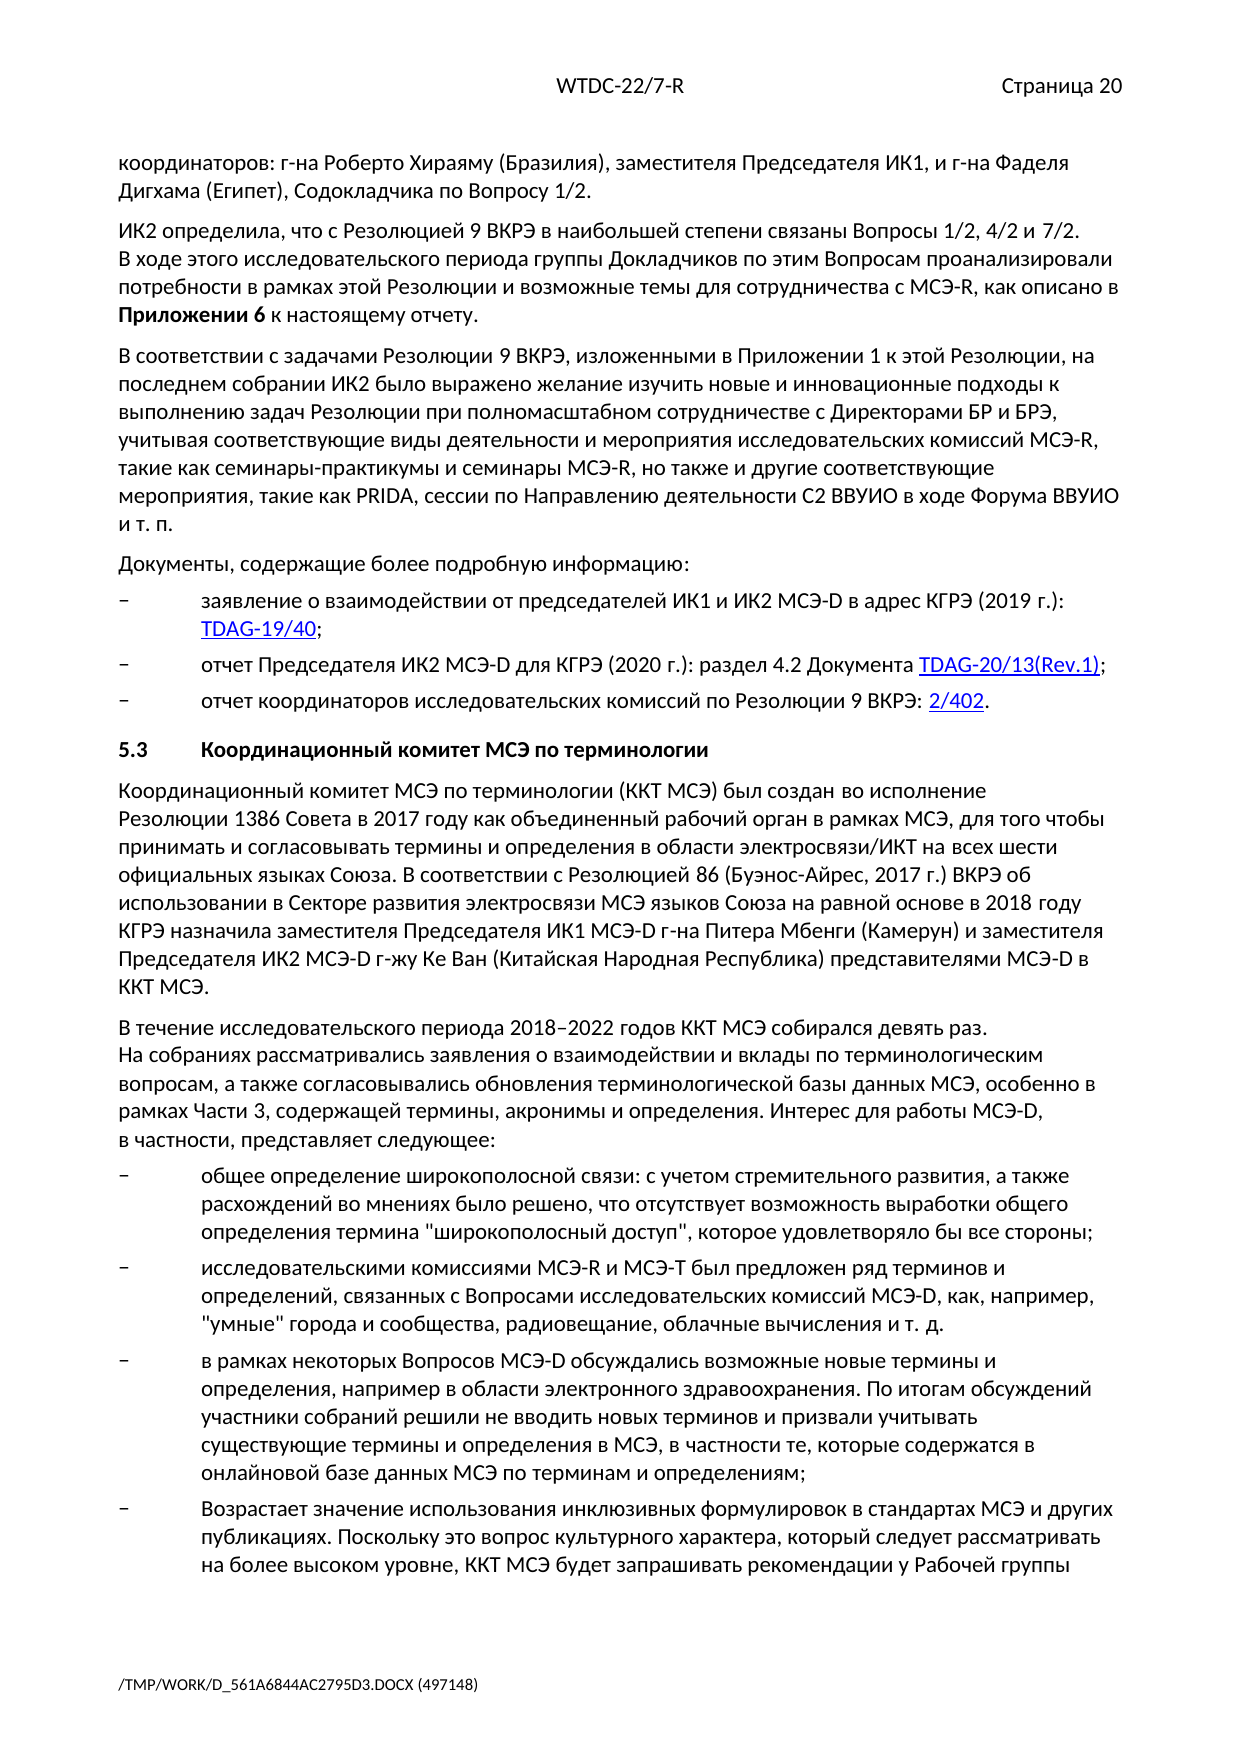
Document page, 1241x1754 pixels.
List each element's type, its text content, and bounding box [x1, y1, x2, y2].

text ИК2 определила, что с Резолюцией 9 ВКРЭ в наибольшей степени связаны Вопросы 1/2, 4/2 и 7/2. В ходе этого исследовательского периода группы Докладчиков по этим Вопросам проанализировали потребности в рамках этой Резолюции и возможные темы для сотрудничества с МСЭ-R, как описано в Приложении 6 к настоящему отчету. [118, 216, 1122, 328]
text − заявление о взаимодействии от председателей ИК1 и ИК2 МСЭ-D в адрес КГРЭ (2019 г.): TDAG-19/40; [118, 586, 1122, 642]
text − исследовательскими комиссиями МСЭ-R и МСЭ-Т был предложен ряд терминов и определений, связанных с Вопросами исследовательских комиссий МСЭ-D, как, например, "умные" города и сообщества, радиовещание, облачные вычисления и т. д. [118, 1253, 1122, 1337]
text Документы, содержащие более подробную информацию: [118, 549, 1122, 577]
text В течение исследовательского периода 2018–2022 годов ККТ МСЭ собирался девять раз. На собраниях рассматривались заявления о взаимодействии и вклады по терминологическим вопросам, а также согласовывались обновления терминологической базы данных МСЭ, особенно в рамках Части 3, содержащей термины, акронимы и определения. Интерес для работы МСЭ-D, в частности, представляет следующее: [118, 1013, 1122, 1153]
text − отчет координаторов исследовательских комиссий по Резолюции 9 ВКРЭ: 2/402. [118, 687, 1122, 714]
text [118, 1494, 1122, 1578]
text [118, 148, 1122, 204]
text В соответствии с задачами Резолюции 9 ВКРЭ, изложенными в Приложении 1 к этой Резолюции, на последнем собрании ИК2 было выражено желание изучить новые и инновационные подходы к выполнению задач Резолюции при полномасштабном сотрудничестве с Директорами БР и БРЭ, учитывая соответствующие виды деятельности и мероприятия исследовательских комиссий МСЭ-R, такие как семинары-практикумы и семинары МСЭ-R, но также и другие соответствующие мероприятия, такие как PRIDA, сессии по Направлению деятельности C2 ВВУИО в ходе Форума ВВУИО и т. п. [118, 341, 1122, 537]
text − в рамках некоторых Вопросов МСЭ-D обсуждались возможные новые термины и определения, например в области электронного здравоохранения. По итогам обсуждений участники собраний решили не вводить новых терминов и призвали учитывать существующие термины и определения в МСЭ, в частности те, которые содержатся в онлайновой базе данных МСЭ по терминам и определениям; [118, 1346, 1122, 1486]
text − общее определение широкополосной связи: с учетом стремительного развития, а также расхождений во мнениях было решено, что отсутствует возможность выработки общего определения термина "широкополосный доступ", которое удовлетворяло бы все стороны; [118, 1161, 1122, 1245]
text − отчет Председателя ИК2 МСЭ-D для КГРЭ (2020 г.): раздел 4.2 Документа TDAG-20/13(Rev.1); [118, 650, 1122, 678]
text Координационный комитет МСЭ по терминологии (ККТ МСЭ) был создан во исполнение Резолюции 1386 Совета в 2017 году как объединенный рабочий орган в рамках МСЭ, для того чтобы принимать и согласовывать термины и определения в области электросвязи/ИКТ на всех шести официальных языках Союза. В соответствии с Резолюцией 86 (Буэнос-Айрес, 2017 г.) ВКРЭ об использовании в Секторе развития электросвязи МСЭ языков Союза на равной основе в 2018 году КГРЭ назначила заместителя Председателя ИК1 МСЭ-D г-на Питера Мбенги (Камерун) и заместителя Председателя ИК2 МСЭ-D г-жу Ке Ван (Китайская Народная Республика) представителями МСЭ-D в ККТ МСЭ. [118, 776, 1122, 1000]
subtitle 5.3 Координационный комитет МСЭ по терминологии [118, 735, 1122, 763]
